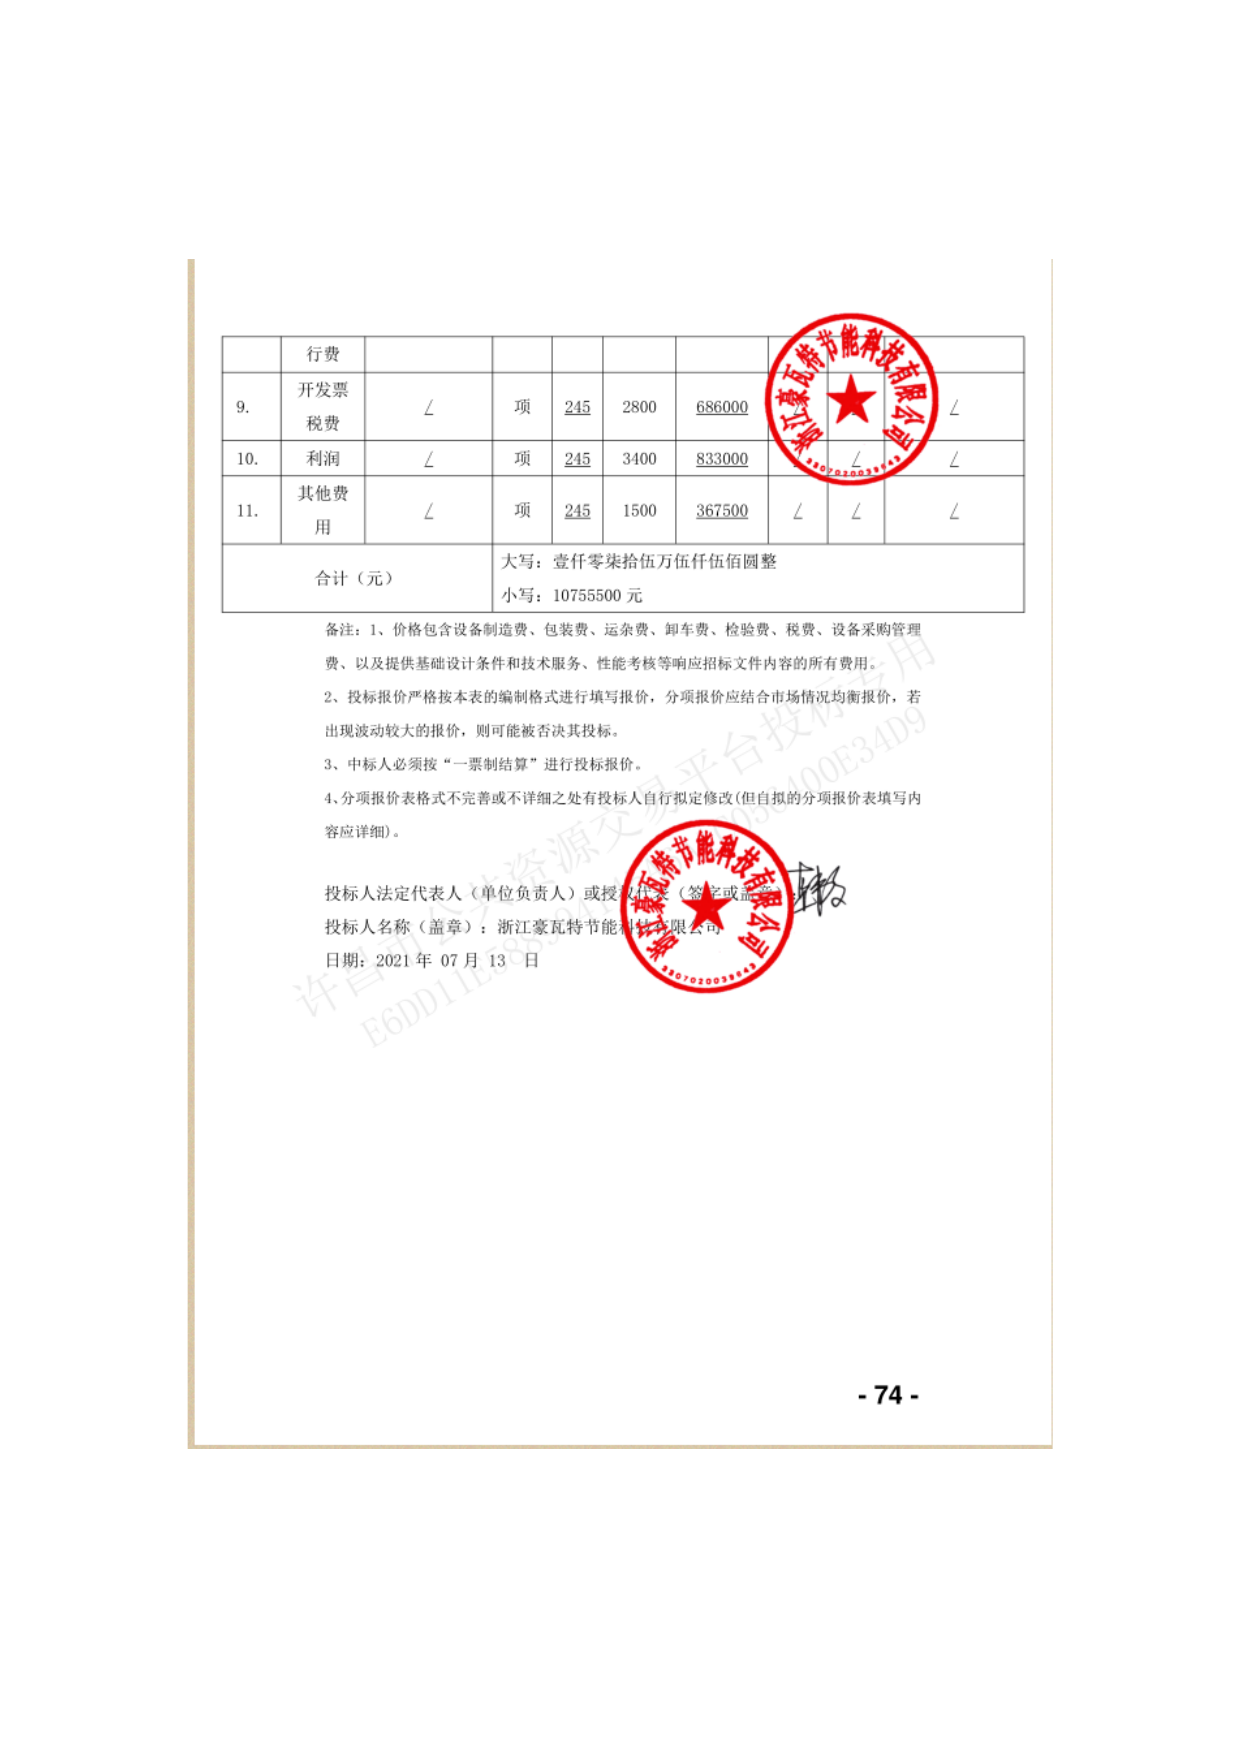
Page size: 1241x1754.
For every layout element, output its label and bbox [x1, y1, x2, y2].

picture [187, 259, 1053, 1449]
